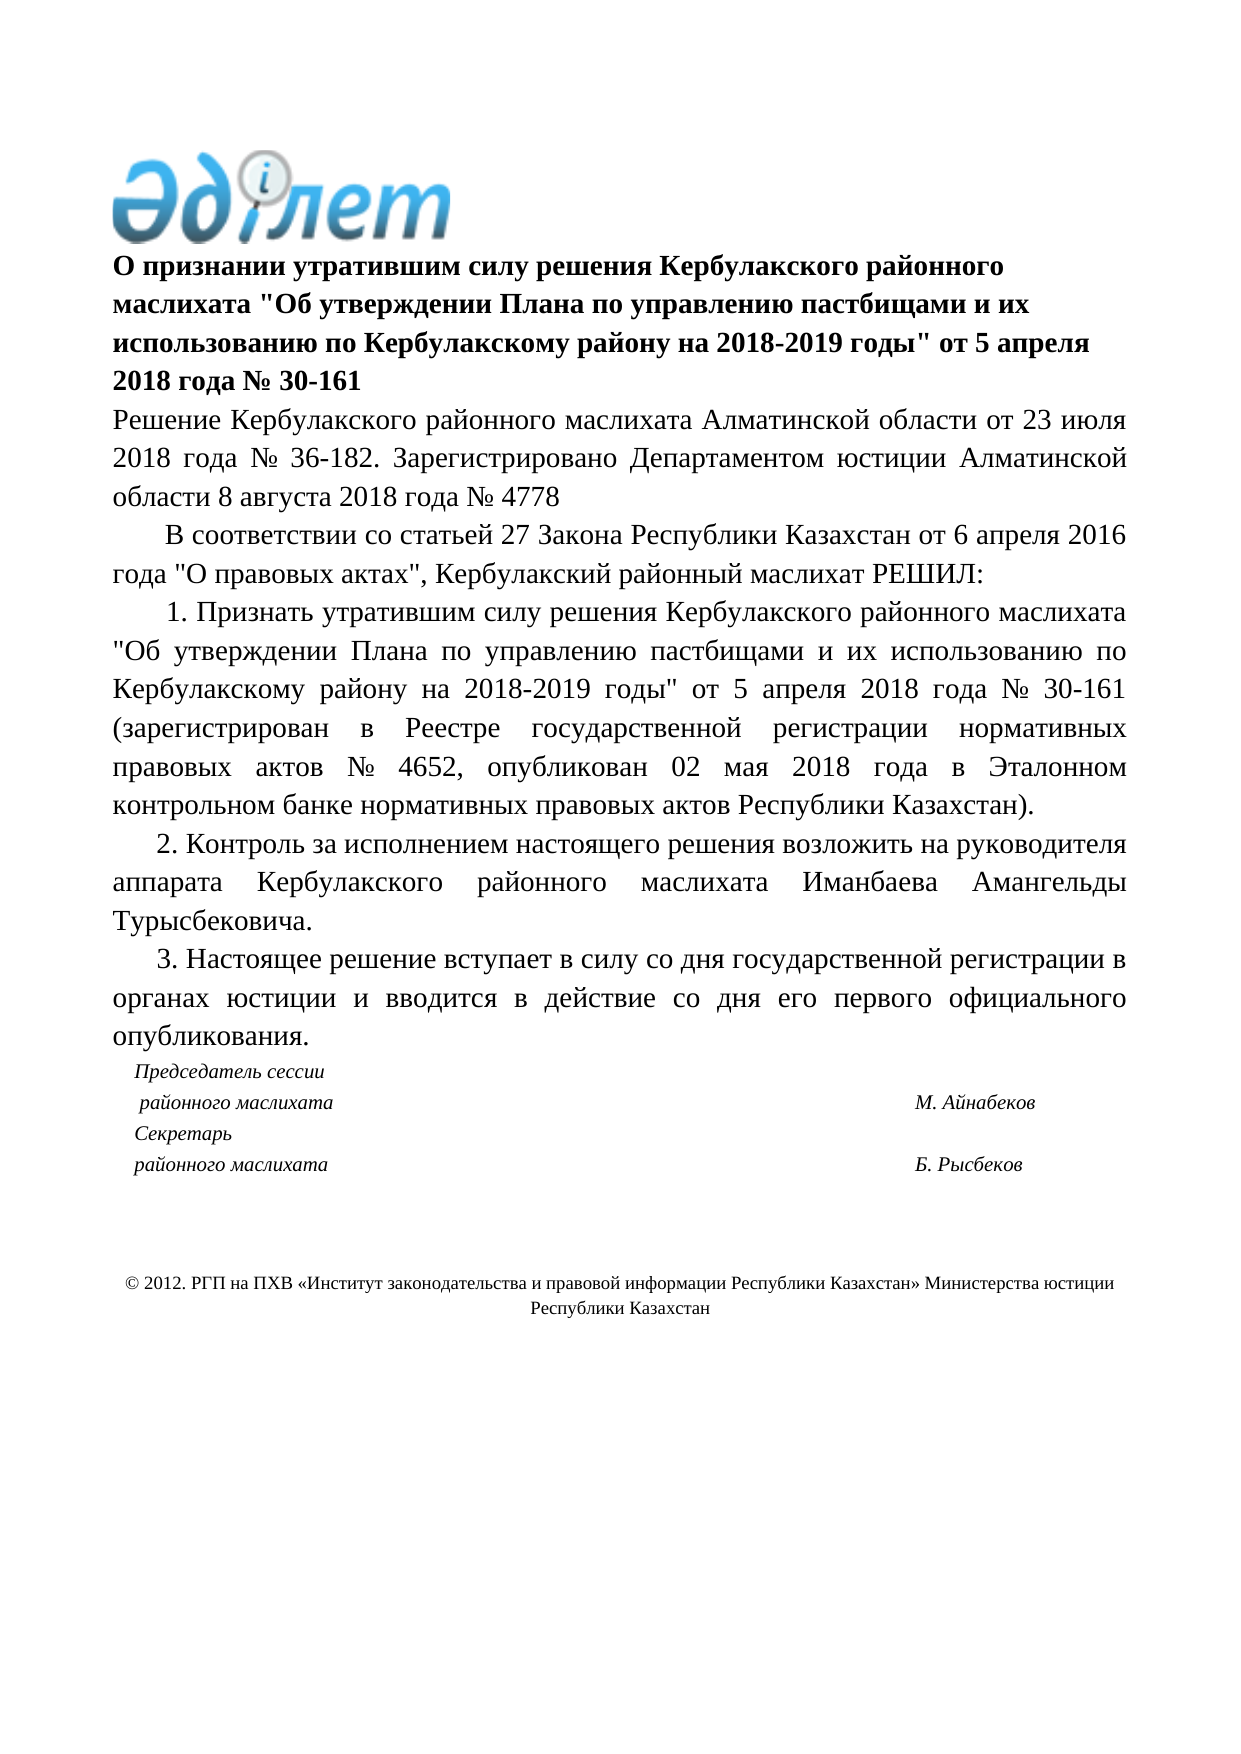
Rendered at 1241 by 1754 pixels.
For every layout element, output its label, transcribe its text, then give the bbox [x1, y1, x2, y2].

table_cell Секретарь [101, 1119, 1240, 1150]
text 3. Настоящее решение вступает в силу со дня государственной регистрации в органах юстиции и вводится в действие со дня его первого официального опубликования. [112, 941, 1128, 1052]
text © 2012. РГП на ПХВ «Институт законодательства и правовой информации Республики Казахстан» Министерства юстиции Республики Казахстан [112, 1272, 1128, 1318]
text 2. Контроль за исполнением настоящего решения возложить на руководителя аппарата Кербулакского районного маслихата Иманбаева Амангельды Турысбековича. [112, 826, 1128, 936]
text Решение Кербулакского районного маслихата Алматинской области от 23 июля 2018 года № 36-182. Зарегистрировано Департаментом юстиции Алматинской области 8 августа 2018 года № 4778 [112, 402, 1128, 512]
text В соответствии со статьей 27 Закона Республики Казахстан от 6 апреля 2016 года "О правовых актах", Кербулакский районный маслихат РЕШИЛ: [112, 517, 1128, 589]
table_cell М. Айнабеков [913, 1088, 1240, 1119]
table_cell районного маслихата [101, 1150, 913, 1181]
table_cell районного маслихата [101, 1088, 913, 1119]
picture [112, 150, 451, 244]
table_header Председатель сессии [101, 1057, 1240, 1088]
table_cell Б. Рысбеков [913, 1150, 1240, 1181]
text О признании утратившим силу решения Кербулакского районного маслихата "Об утверждении Плана по управлению пастбищами и их использованию по Кербулакскому району на 2018-2019 годы" от 5 апреля 2018 года № 30-161 [112, 248, 1128, 397]
text 1. Признать утратившим силу решения Кербулакского районного маслихата "Об утверждении Плана по управлению пастбищами и их использованию по Кербулакскому району на 2018-2019 годы" от 5 апреля 2018 года № 30-161 (зарегистрирован в Реестре государственной регистрации нормативных правовых актов № 4652, опубликован 02 мая 2018 года в Эталонном контрольном банке нормативных правовых актов Республики Казахстан). [112, 594, 1128, 821]
